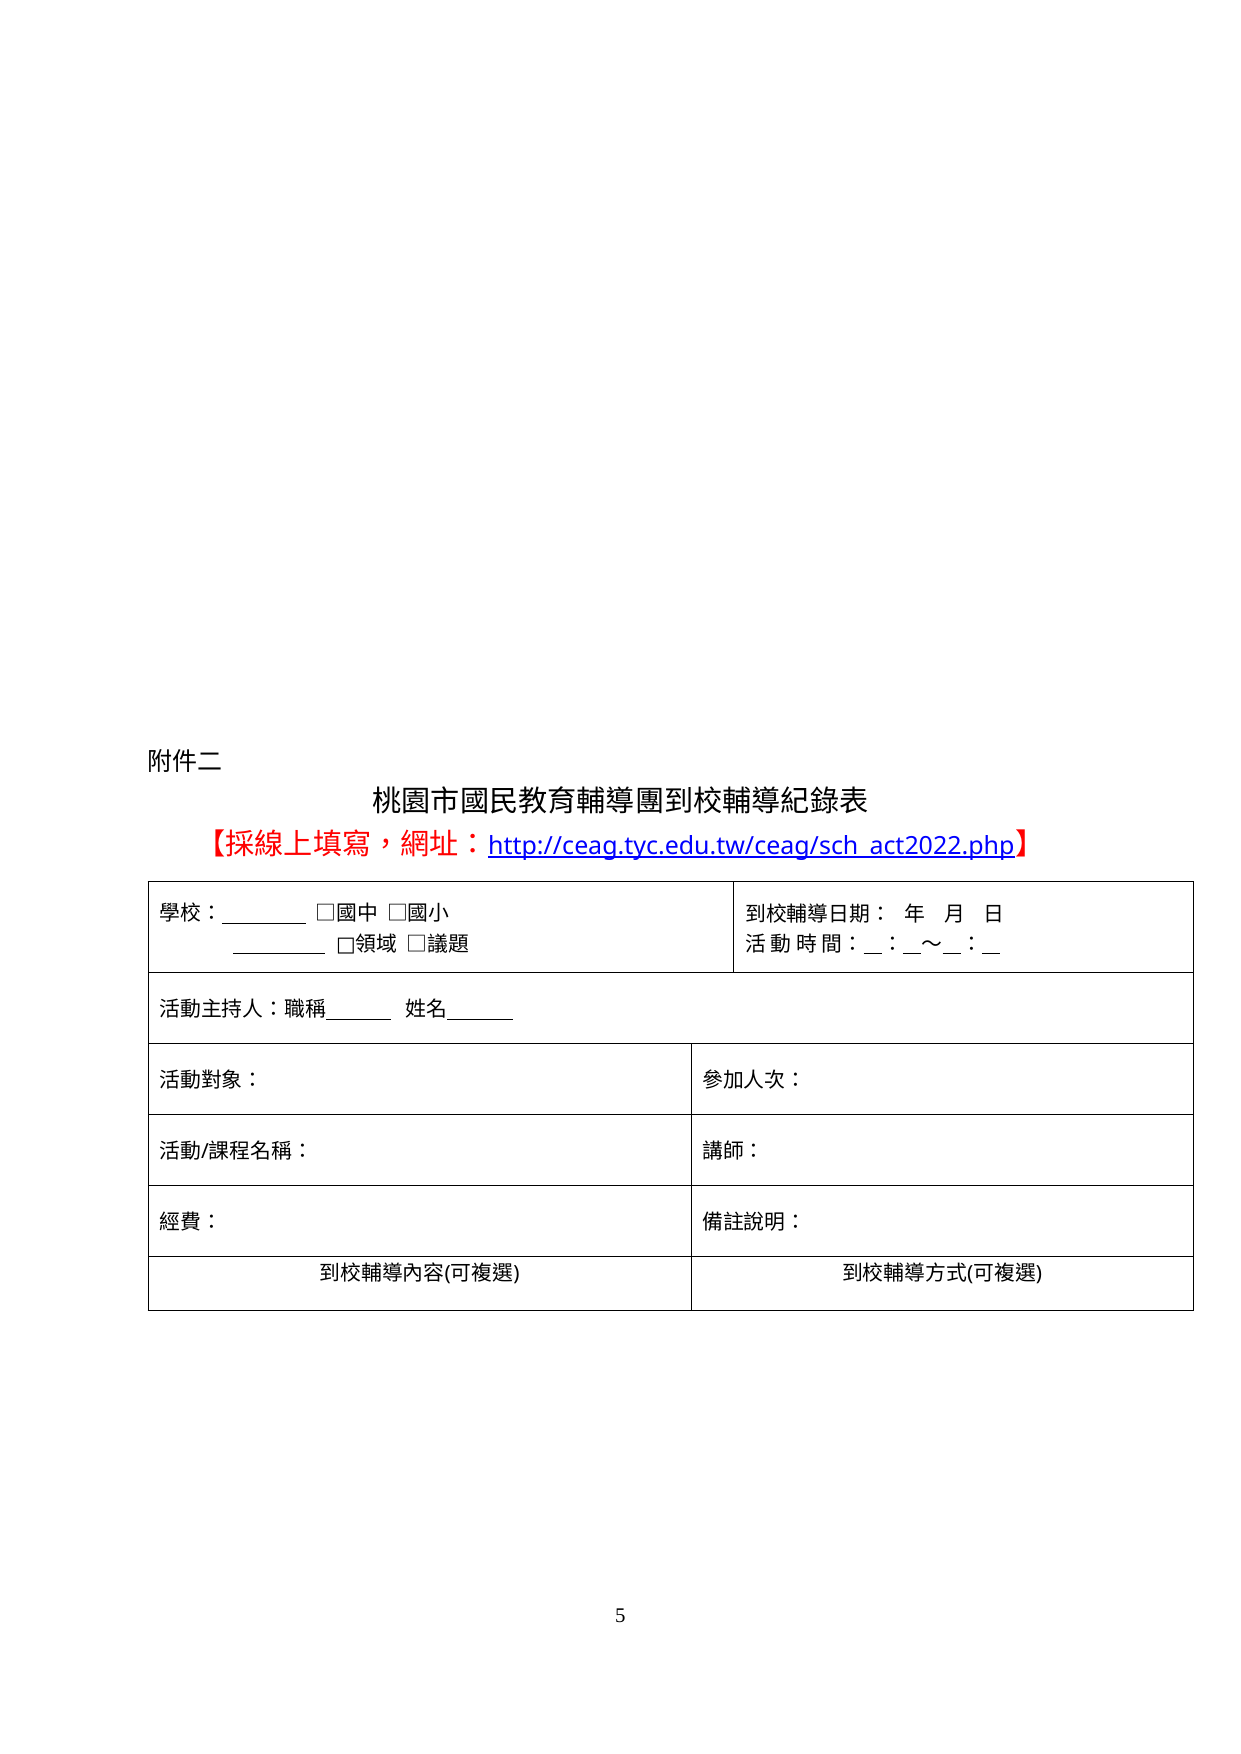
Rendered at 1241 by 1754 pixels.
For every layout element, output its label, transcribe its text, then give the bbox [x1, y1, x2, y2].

table_cell 活動主持人：職稱 姓名 [149, 973, 1193, 1043]
text 桃園市國民教育輔導團到校輔導紀錄表 [148, 778, 1092, 820]
table_cell 備註說明： [692, 1186, 1193, 1256]
text 附件二 [148, 742, 1092, 778]
table_header 到校輔導日期： 年 月 日 活 動 時 間： ： ～ ： [734, 882, 1193, 972]
table_cell 講師： [692, 1115, 1193, 1185]
table_cell 到校輔導方式(可複選) [692, 1257, 1193, 1310]
text 【採線上填寫，網址：http://ceag.tyc.edu.tw/ceag/sch_act2022.php】 [148, 820, 1092, 862]
table_cell 參加人次： [692, 1044, 1193, 1114]
table_cell 活動/課程名稱： [149, 1115, 691, 1185]
table_cell 到校輔導內容(可複選) [149, 1257, 691, 1310]
table_header 學校： □國中 □國小 □領域 □議題 [149, 882, 733, 972]
table_cell 經費： [149, 1186, 691, 1256]
table_cell 活動對象： [149, 1044, 691, 1114]
